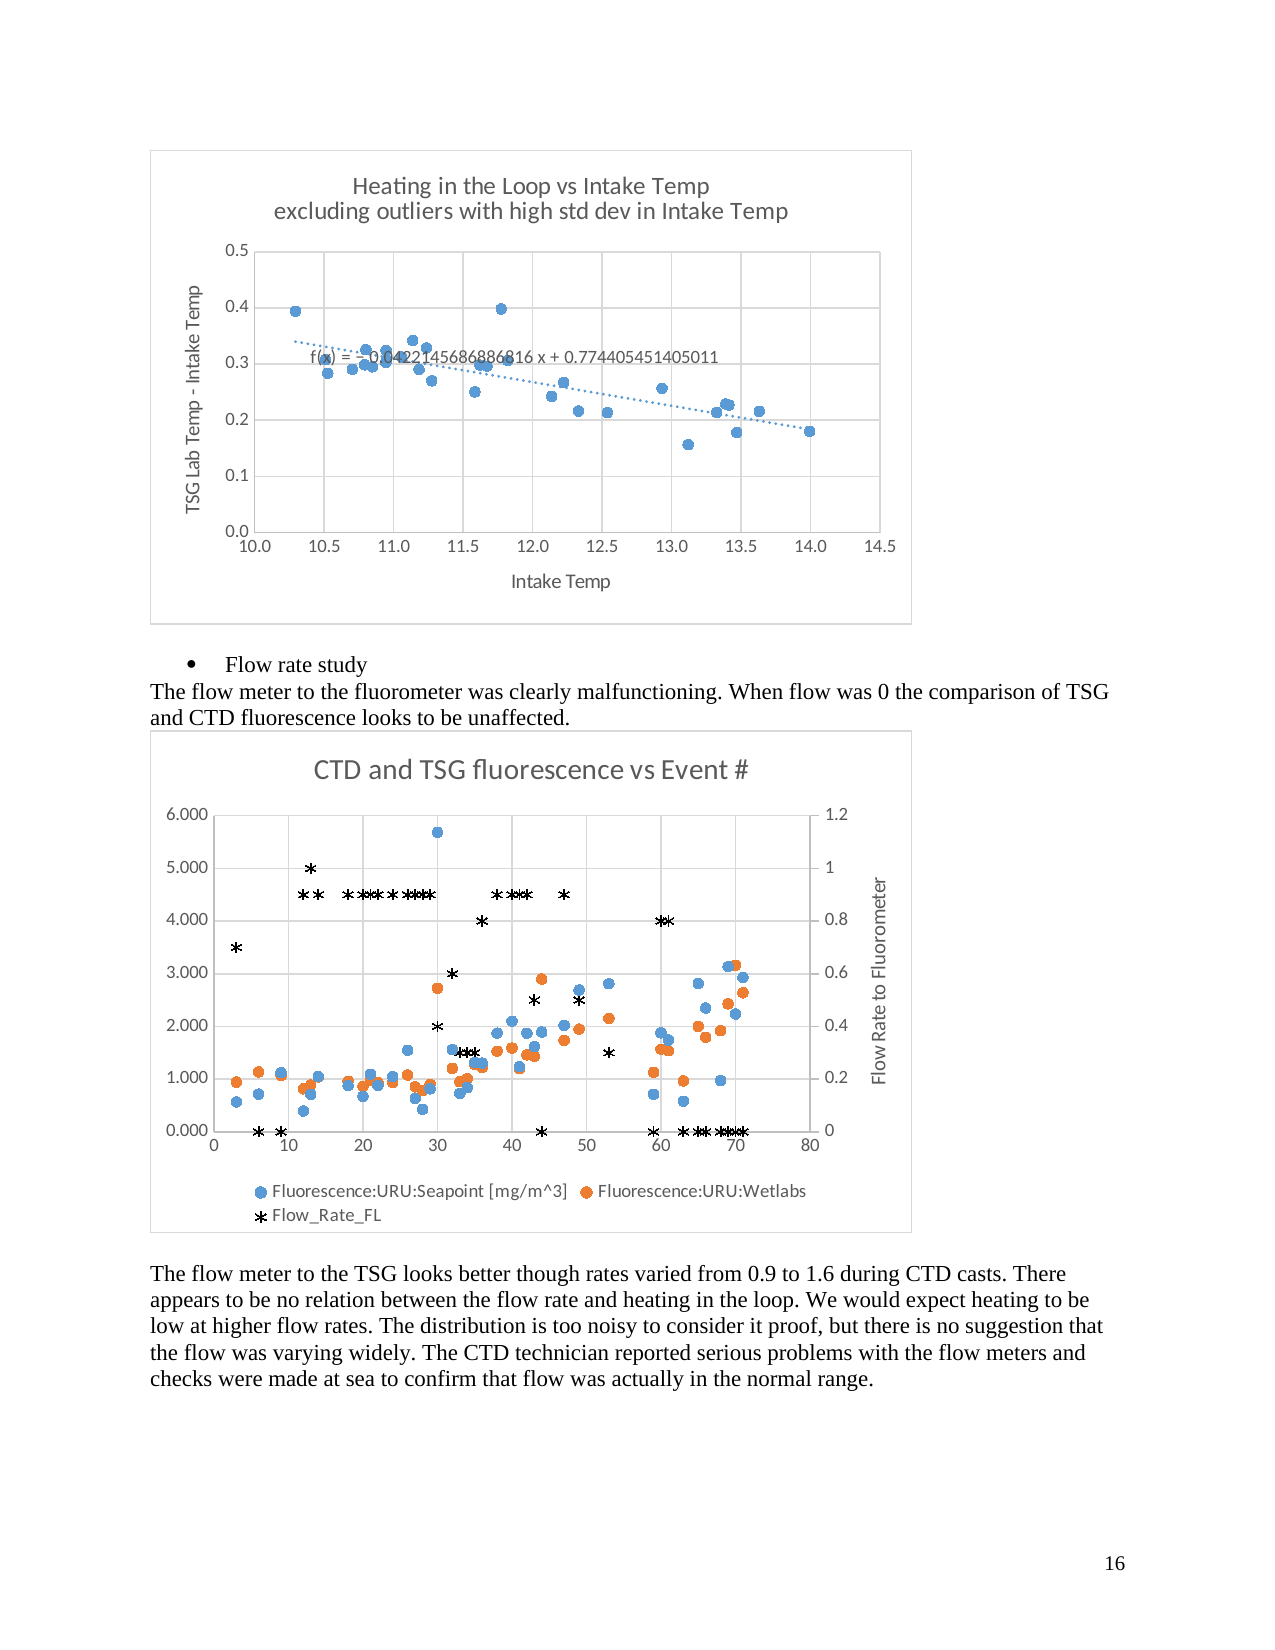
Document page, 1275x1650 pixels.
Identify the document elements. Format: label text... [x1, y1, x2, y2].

text The flow meter to the fluorometer was clearly malfunctioning. When flow was 0 the comparison of TSG and CTD fluorescence looks to be unaffected. [150, 678, 1125, 730]
list Flow rate study [187, 651, 1125, 678]
text The flow meter to the TSG looks better though rates varied from 0.9 to 1.6 during CTD casts. There appears to be no relation between the flow rate and heating in the loop. We would expect heating to be low at higher flow rates. The distribution is too noisy to consider it proof, but there is no suggestion that the flow was varying widely. The CTD technician reported serious problems with the flow meters and checks were made at sea to confirm that flow was actually in the normal range. [150, 1260, 1125, 1392]
